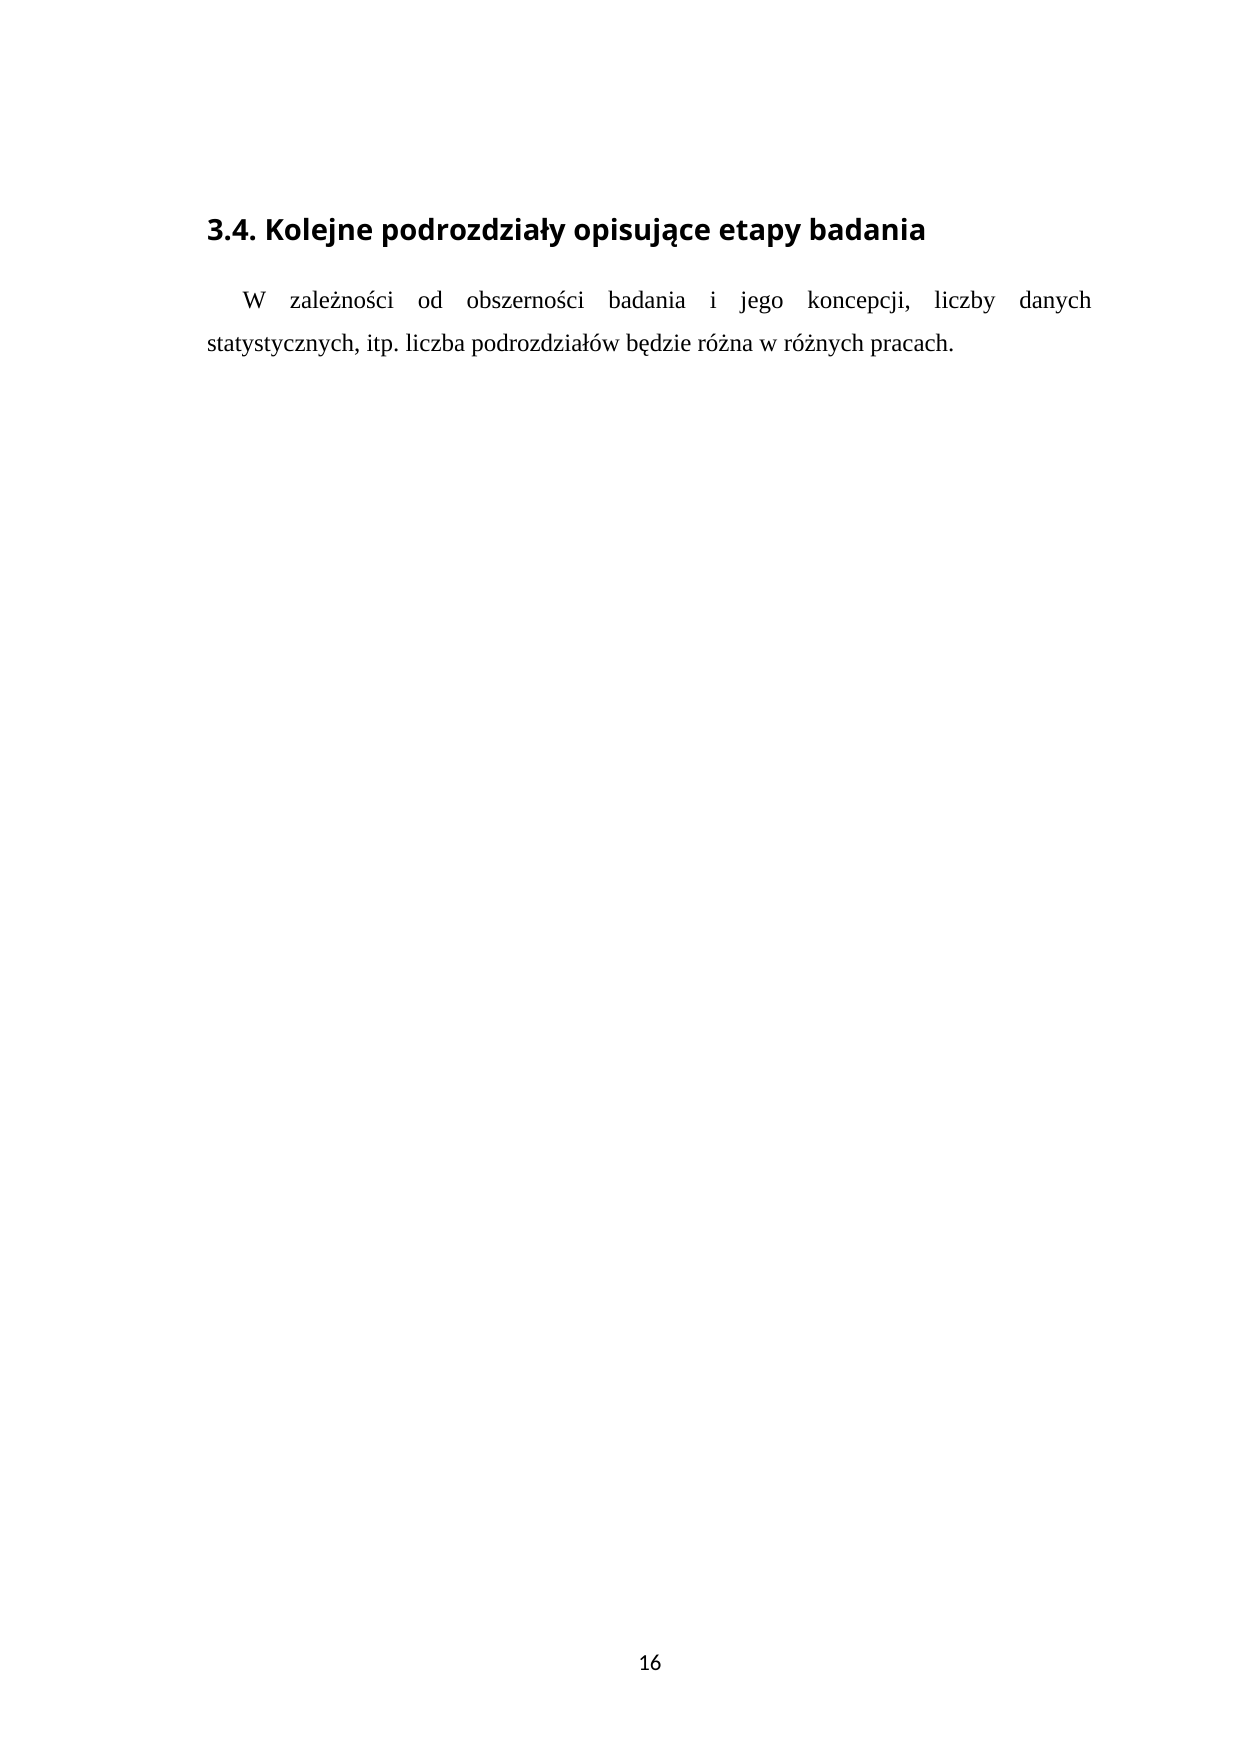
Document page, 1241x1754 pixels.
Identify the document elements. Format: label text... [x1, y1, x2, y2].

text W zależności od obszerności badania i jego koncepcji, liczby danych statystycznych, itp. liczba podrozdziałów będzie różna w różnych pracach. [207, 285, 1093, 357]
text 3.4. Kolejne podrozdziały opisujące etapy badania [207, 210, 1093, 248]
